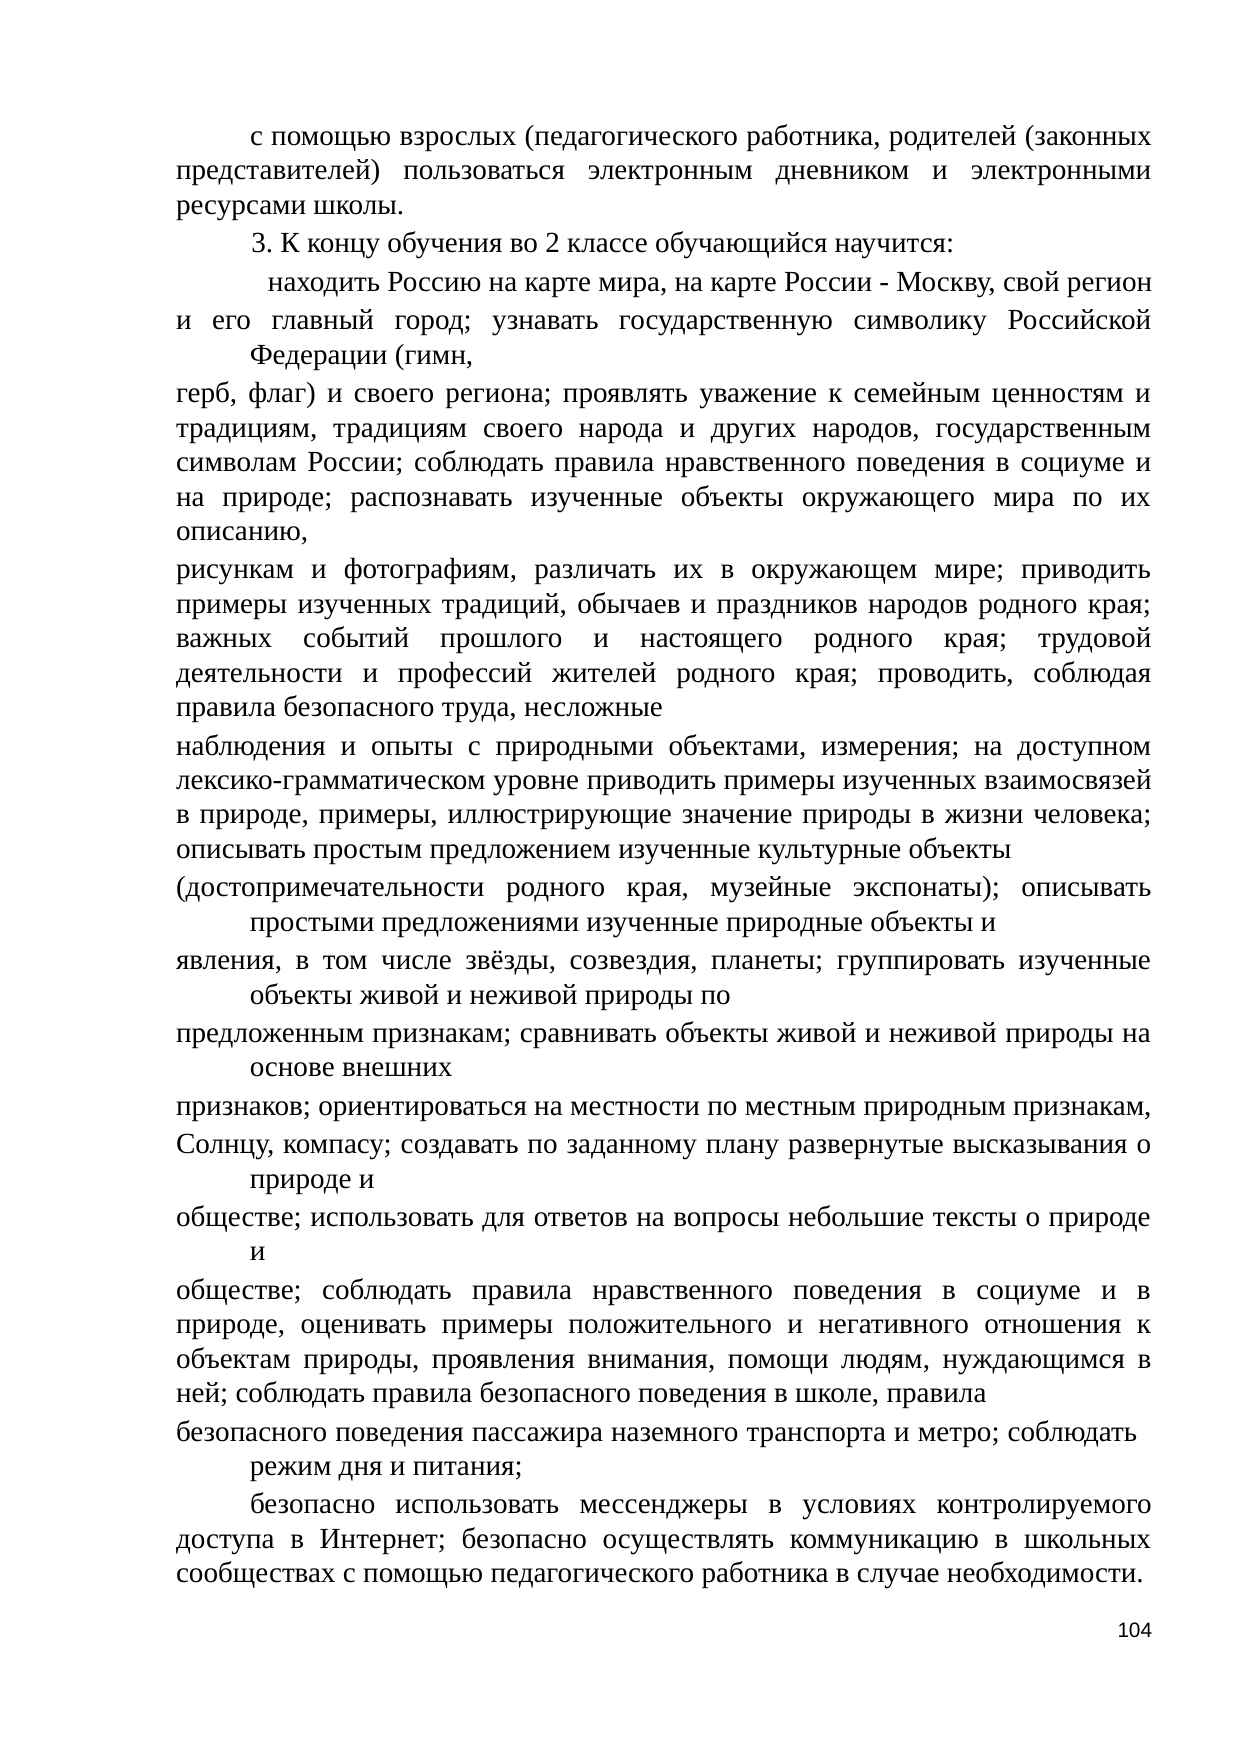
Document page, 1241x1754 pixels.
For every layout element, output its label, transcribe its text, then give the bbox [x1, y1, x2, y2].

text явления, в том числе звёзды, созвездия, планеты; группировать изученные объекты живой и неживой природы по [176, 942, 1152, 1010]
text признаков; ориентироваться на местности по местным природным признакам, [176, 1088, 1152, 1121]
text обществе; использовать для ответов на вопросы небольшие тексты о природе и [176, 1199, 1152, 1267]
text безопасно использовать мессенджеры в условиях контролируемого доступа в Интернет; безопасно осуществлять коммуникацию в школьных сообществах с помощью педагогического работника в случае необходимости. [176, 1486, 1152, 1589]
text рисункам и фотографиям, различать их в окружающем мире; приводить примеры изученных традиций, обычаев и праздников народов родного края; важных событий прошлого и настоящего родного края; трудовой деятельности и профессий жителей родного края; проводить, соблюдая правила безопасного труда, несложные [176, 551, 1152, 723]
text 3. К концу обучения во 2 классе обучающийся научится: [251, 225, 1152, 259]
text (достопримечательности родного края, музейные экспонаты); описывать простыми предложениями изученные природные объекты и [176, 869, 1152, 937]
text обществе; соблюдать правила нравственного поведения в социуме и в природе, оценивать примеры положительного и негативного отношения к объектам природы, проявления внимания, помощи людям, нуждающимся в ней; соблюдать правила безопасного поведения в школе, правила [176, 1272, 1152, 1409]
text с помощью взрослых (педагогического работника, родителей (законных представителей) пользоваться электронным дневником и электронными ресурсами школы. [176, 118, 1152, 221]
text находить Россию на карте мира, на карте России - Москву, свой регион [176, 264, 1152, 297]
text безопасного поведения пассажира наземного транспорта и метро; соблюдать режим дня и питания; [176, 1414, 1138, 1482]
text предложенным признакам; сравнивать объекты живой и неживой природы на основе внешних [176, 1015, 1152, 1083]
text Солнцу, компасу; создавать по заданному плану развернутые высказывания о природе и [176, 1126, 1152, 1194]
text герб, флаг) и своего региона; проявлять уважение к семейным ценностям и традициям, традициям своего народа и других народов, государственным символам России; соблюдать правила нравственного поведения в социуме и на природе; распознавать изученные объекты окружающего мира по их описанию, [176, 375, 1152, 547]
text наблюдения и опыты с природными объектами, измерения; на доступном лексико-грамматическом уровне приводить примеры изученных взаимосвязей в природе, примеры, иллюстрирующие значение природы в жизни человека; описывать простым предложением изученные культурные объекты [176, 728, 1152, 865]
text и его главный город; узнавать государственную символику Российской Федерации (гимн, [176, 302, 1152, 370]
